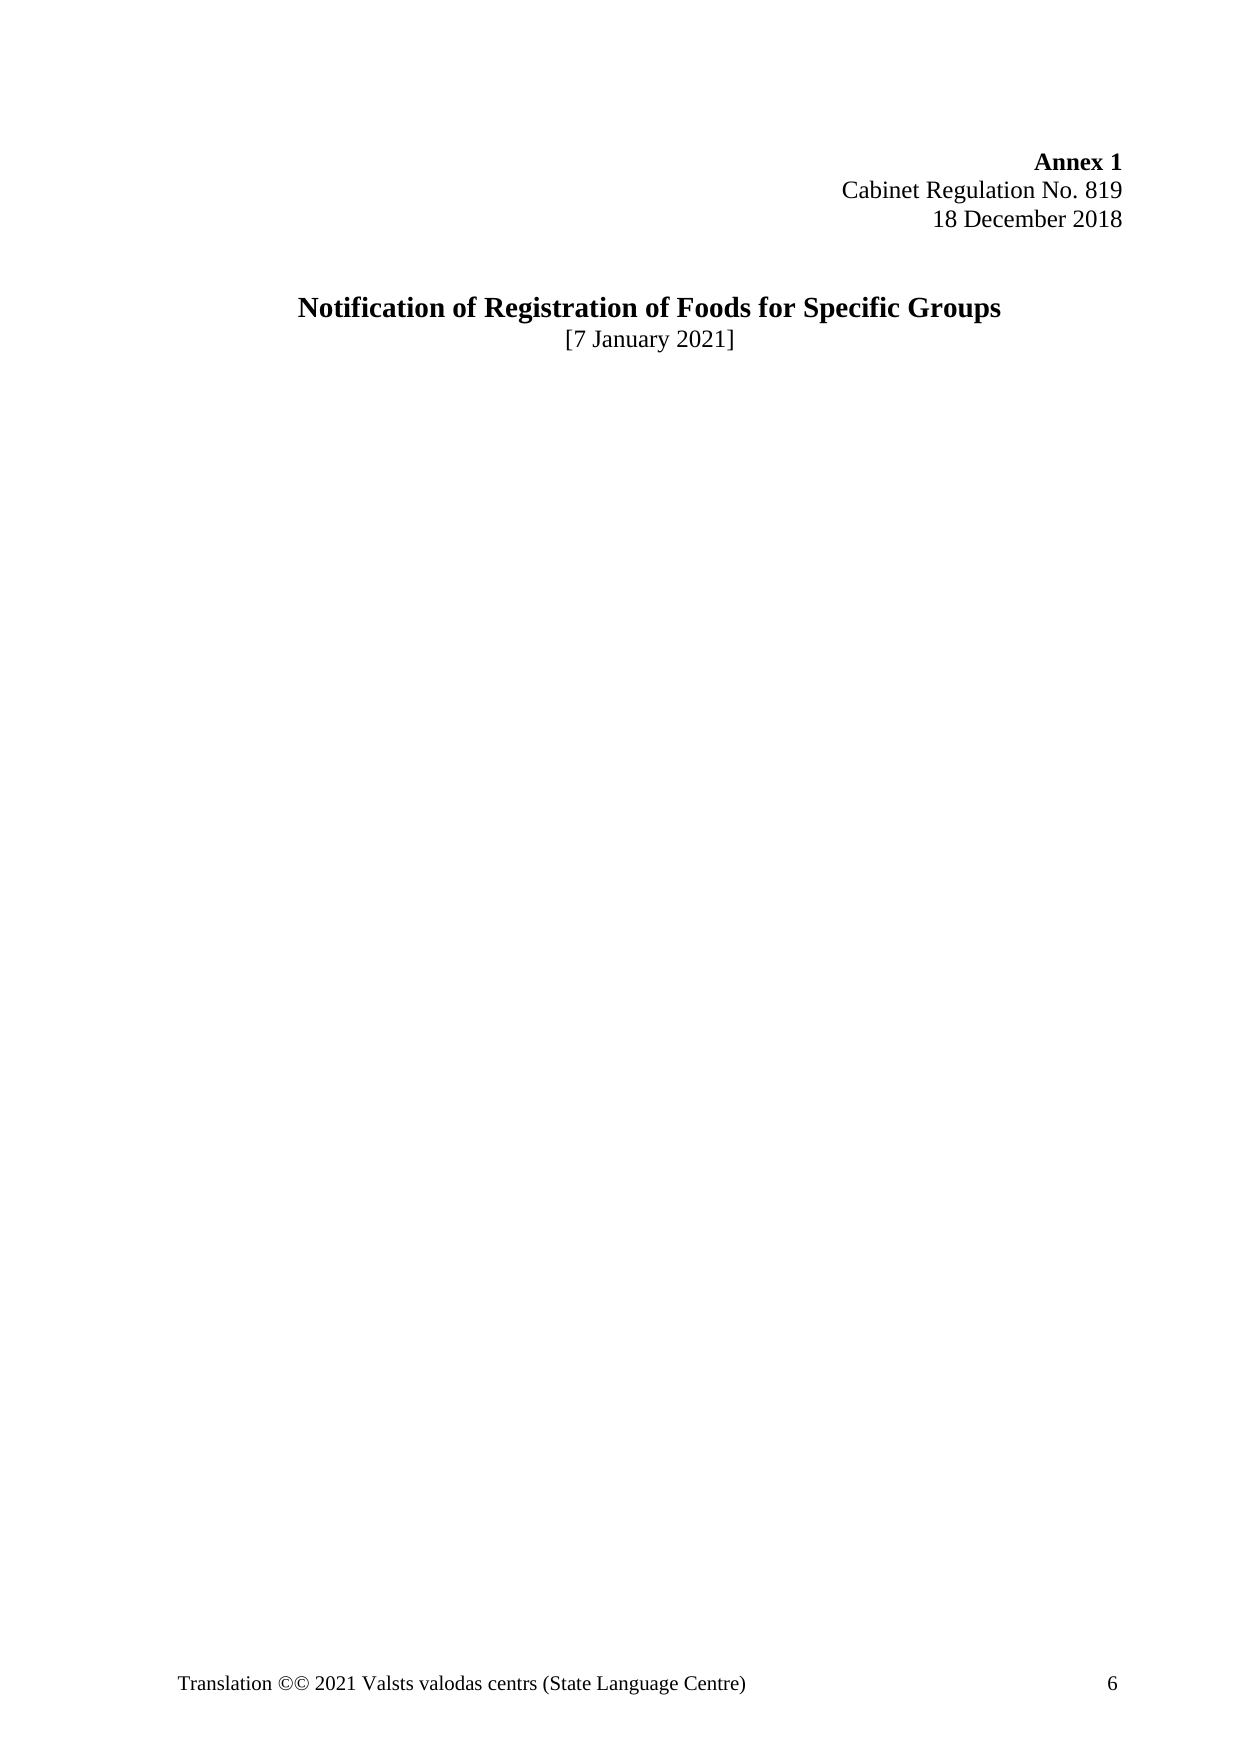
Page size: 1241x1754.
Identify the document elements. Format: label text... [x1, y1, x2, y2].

text Annex 1 [177, 147, 1122, 176]
text [7 January 2021] [177, 324, 1122, 353]
text 18 December 2018 [177, 204, 1122, 233]
text Cabinet Regulation No. 819 [177, 176, 1122, 204]
text Notification of Registration of Foods for Specific Groups [177, 291, 1122, 324]
